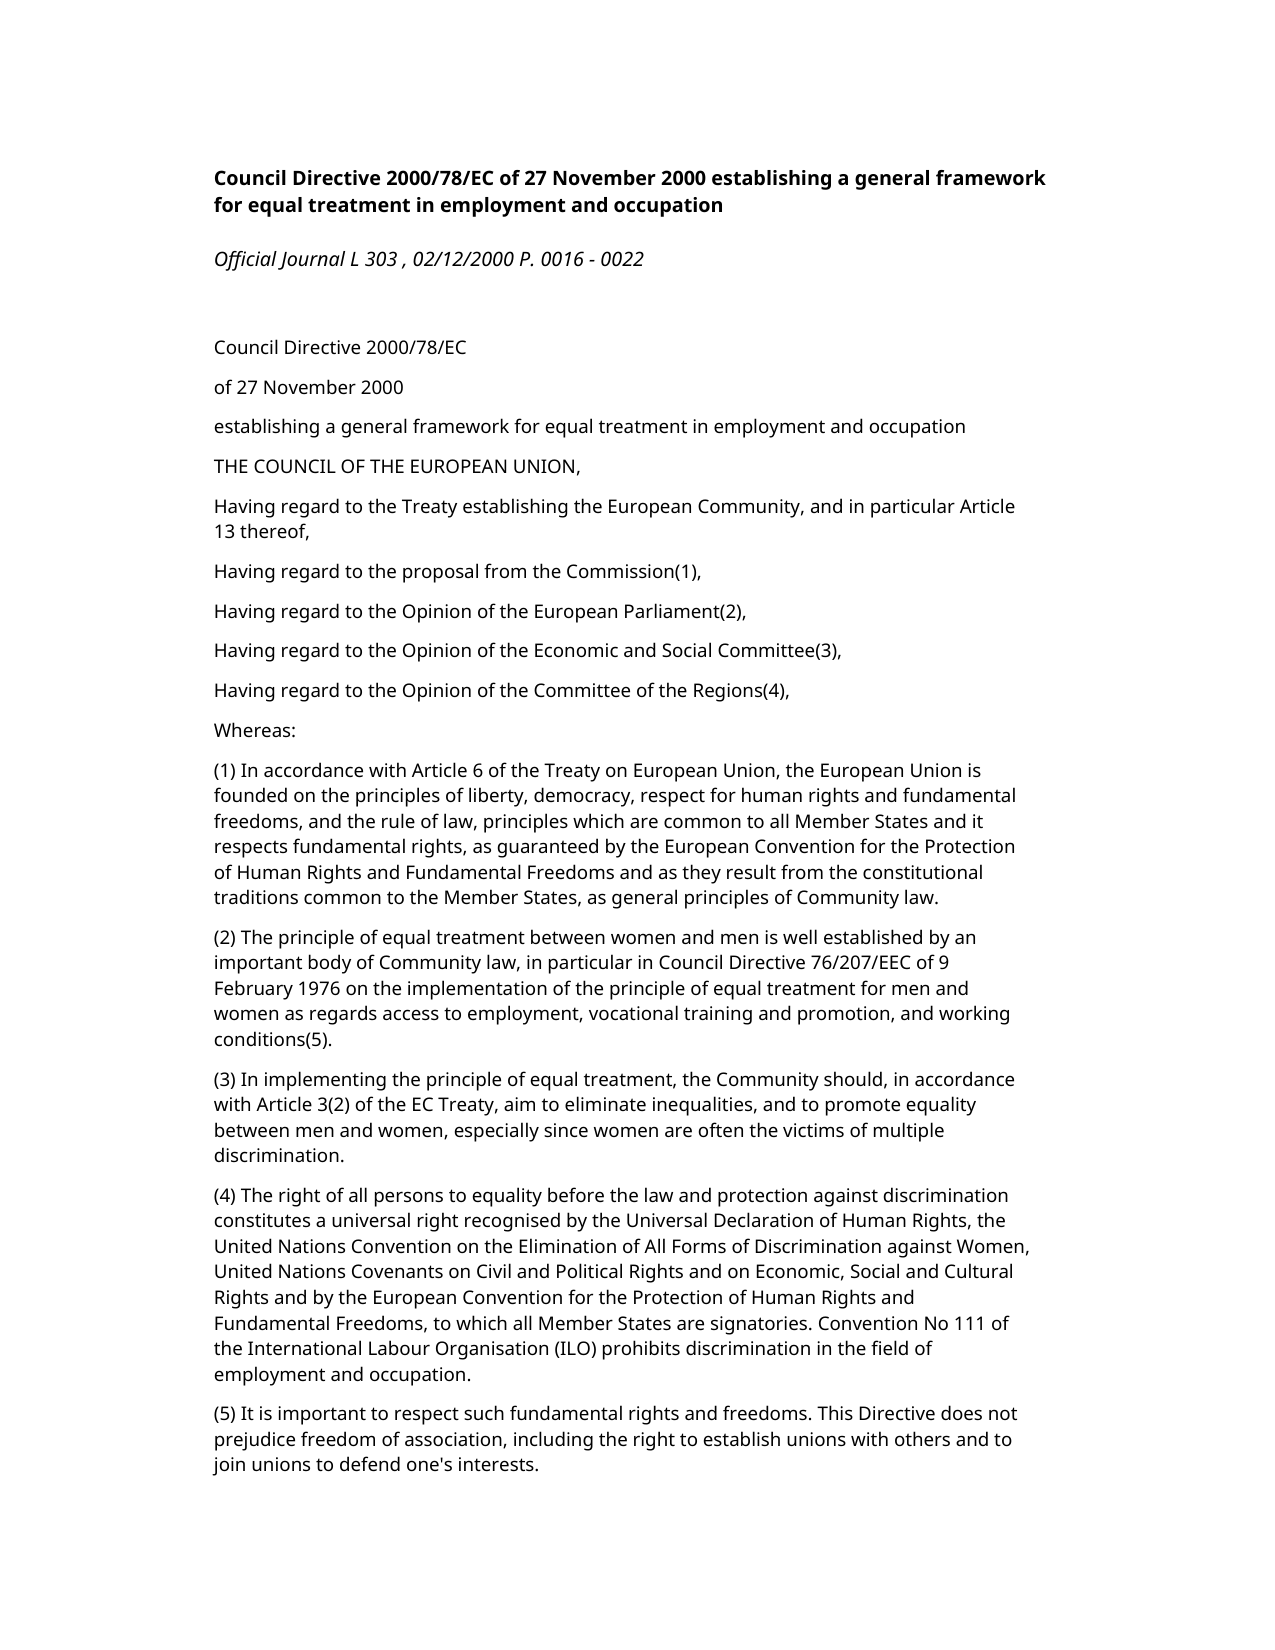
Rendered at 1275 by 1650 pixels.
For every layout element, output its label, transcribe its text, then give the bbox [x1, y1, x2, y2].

text (5) It is important to respect such fundamental rights and freedoms. This Directive does not prejudice freedom of association, including the right to establish unions with others and to join unions to defend one's interests. [214, 1401, 1033, 1477]
text THE COUNCIL OF THE EUROPEAN UNION, [214, 453, 1033, 479]
text of 27 November 2000 [214, 374, 1033, 400]
text Having regard to the Opinion of the Economic and Social Committee(3), [214, 638, 1033, 663]
text Council Directive 2000/78/EC of 27 November 2000 establishing a general framework for equal treatment in employment and occupation Official Journal L 303 , 02/12/2000 P. 0016 - 0022 [214, 164, 1076, 272]
text (1) In accordance with Article 6 of the Treaty on European Union, the European Union is founded on the principles of liberty, democracy, respect for human rights and fundamental freedoms, and the rule of law, principles which are common to all Member States and it respects fundamental rights, as guaranteed by the European Convention for the Protection of Human Rights and Fundamental Freedoms and as they result from the constitutional traditions common to the Member States, as general principles of Community law. [214, 757, 1033, 910]
text Having regard to the proposal from the Commission(1), [214, 558, 1033, 584]
text (3) In implementing the principle of equal treatment, the Community should, in accordance with Article 3(2) of the EC Treaty, aim to eliminate inequalities, and to promote equality between men and women, especially since women are often the victims of multiple discrimination. [214, 1066, 1033, 1168]
text (2) The principle of equal treatment between women and men is well established by an important body of Community law, in particular in Council Directive 76/207/EEC of 9 February 1976 on the implementation of the principle of equal treatment for men and women as regards access to employment, vocational training and promotion, and working conditions(5). [214, 924, 1033, 1052]
text Having regard to the Opinion of the Committee of the Regions(4), [214, 677, 1033, 703]
text Whereas: [214, 717, 1033, 743]
text Having regard to the Treaty establishing the European Community, and in particular Article 13 thereof, [214, 493, 1033, 544]
text establishing a general framework for equal treatment in employment and occupation [214, 414, 1033, 439]
text (4) The right of all persons to equality before the law and protection against discrimination constitutes a universal right recognised by the Universal Declaration of Human Rights, the United Nations Convention on the Elimination of All Forms of Discrimination against Women, United Nations Covenants on Civil and Political Rights and on Economic, Social and Cultural Rights and by the European Convention for the Protection of Human Rights and Fundamental Freedoms, to which all Member States are signatories. Convention No 111 of the International Labour Organisation (ILO) prohibits discrimination in the field of employment and occupation. [214, 1182, 1033, 1386]
text Council Directive 2000/78/EC [214, 334, 1033, 360]
text Having regard to the Opinion of the European Parliament(2), [214, 598, 1033, 624]
